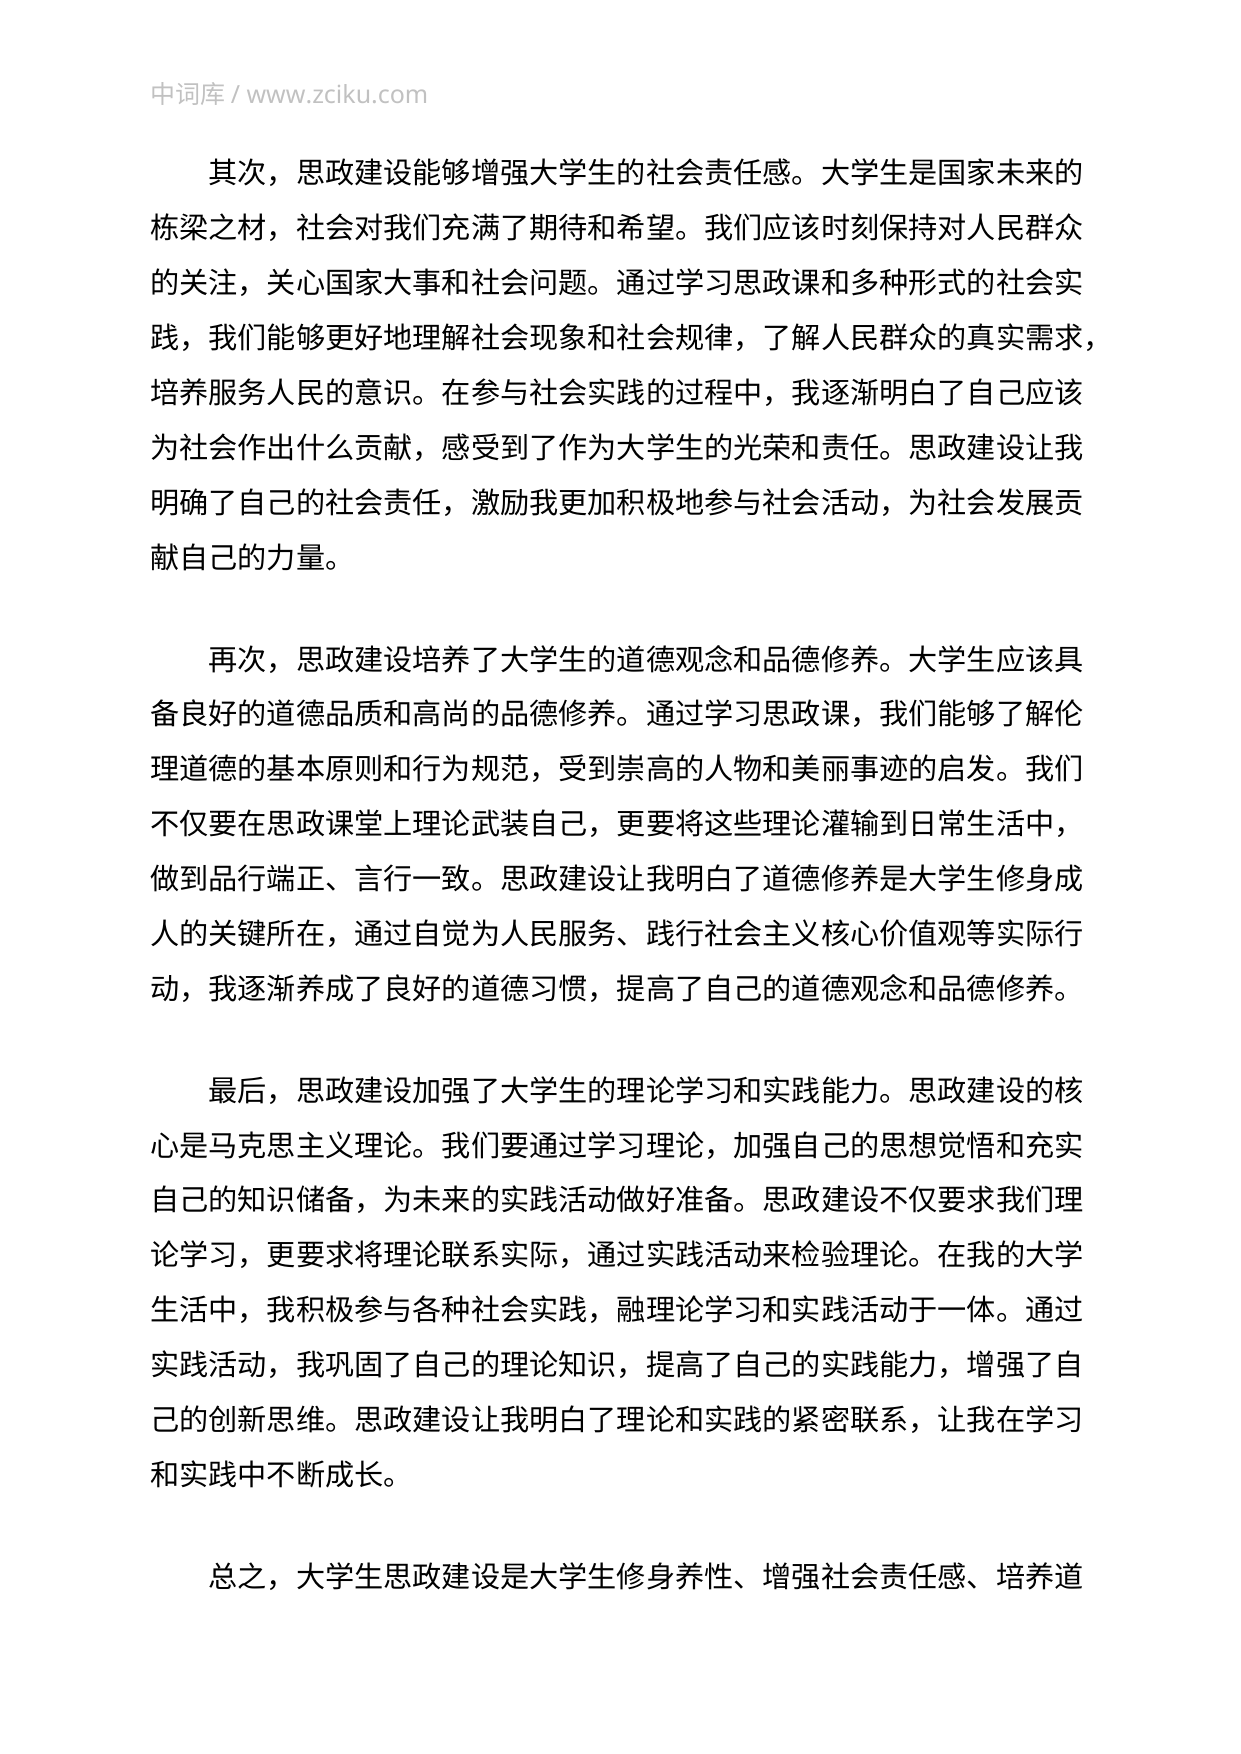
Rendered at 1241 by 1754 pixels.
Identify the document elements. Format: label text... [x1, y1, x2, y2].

text 最后，思政建设加强了大学生的理论学习和实践能力。思政建设的核心是马克思主义理论。我们要通过学习理论，加强自己的思想觉悟和充实自己的知识储备，为未来的实践活动做好准备。思政建设不仅要求我们理论学习，更要求将理论联系实际，通过实践活动来检验理论。在我的大学生活中，我积极参与各种社会实践，融理论学习和实践活动于一体。通过实践活动，我巩固了自己的理论知识，提高了自己的实践能力，增强了自己的创新思维。思政建设让我明白了理论和实践的紧密联系，让我在学习和实践中不断成长。 [150, 1067, 1090, 1494]
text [150, 1553, 1090, 1596]
text 再次，思政建设培养了大学生的道德观念和品德修养。大学生应该具备良好的道德品质和高尚的品德修养。通过学习思政课，我们能够了解伦理道德的基本原则和行为规范，受到崇高的人物和美丽事迹的启发。我们不仅要在思政课堂上理论武装自己，更要将这些理论灌输到日常生活中，做到品行端正、言行一致。思政建设让我明白了道德修养是大学生修身成人的关键所在，通过自觉为人民服务、践行社会主义核心价值观等实际行动，我逐渐养成了良好的道德习惯，提高了自己的道德观念和品德修养。 [150, 636, 1090, 1008]
text 其次，思政建设能够增强大学生的社会责任感。大学生是国家未来的栋梁之材，社会对我们充满了期待和希望。我们应该时刻保持对人民群众的关注，关心国家大事和社会问题。通过学习思政课和多种形式的社会实践，我们能够更好地理解社会现象和社会规律，了解人民群众的真实需求，培养服务人民的意识。在参与社会实践的过程中，我逐渐明白了自己应该为社会作出什么贡献，感受到了作为大学生的光荣和责任。思政建设让我明确了自己的社会责任，激励我更加积极地参与社会活动，为社会发展贡献自己的力量。 [150, 150, 1090, 577]
